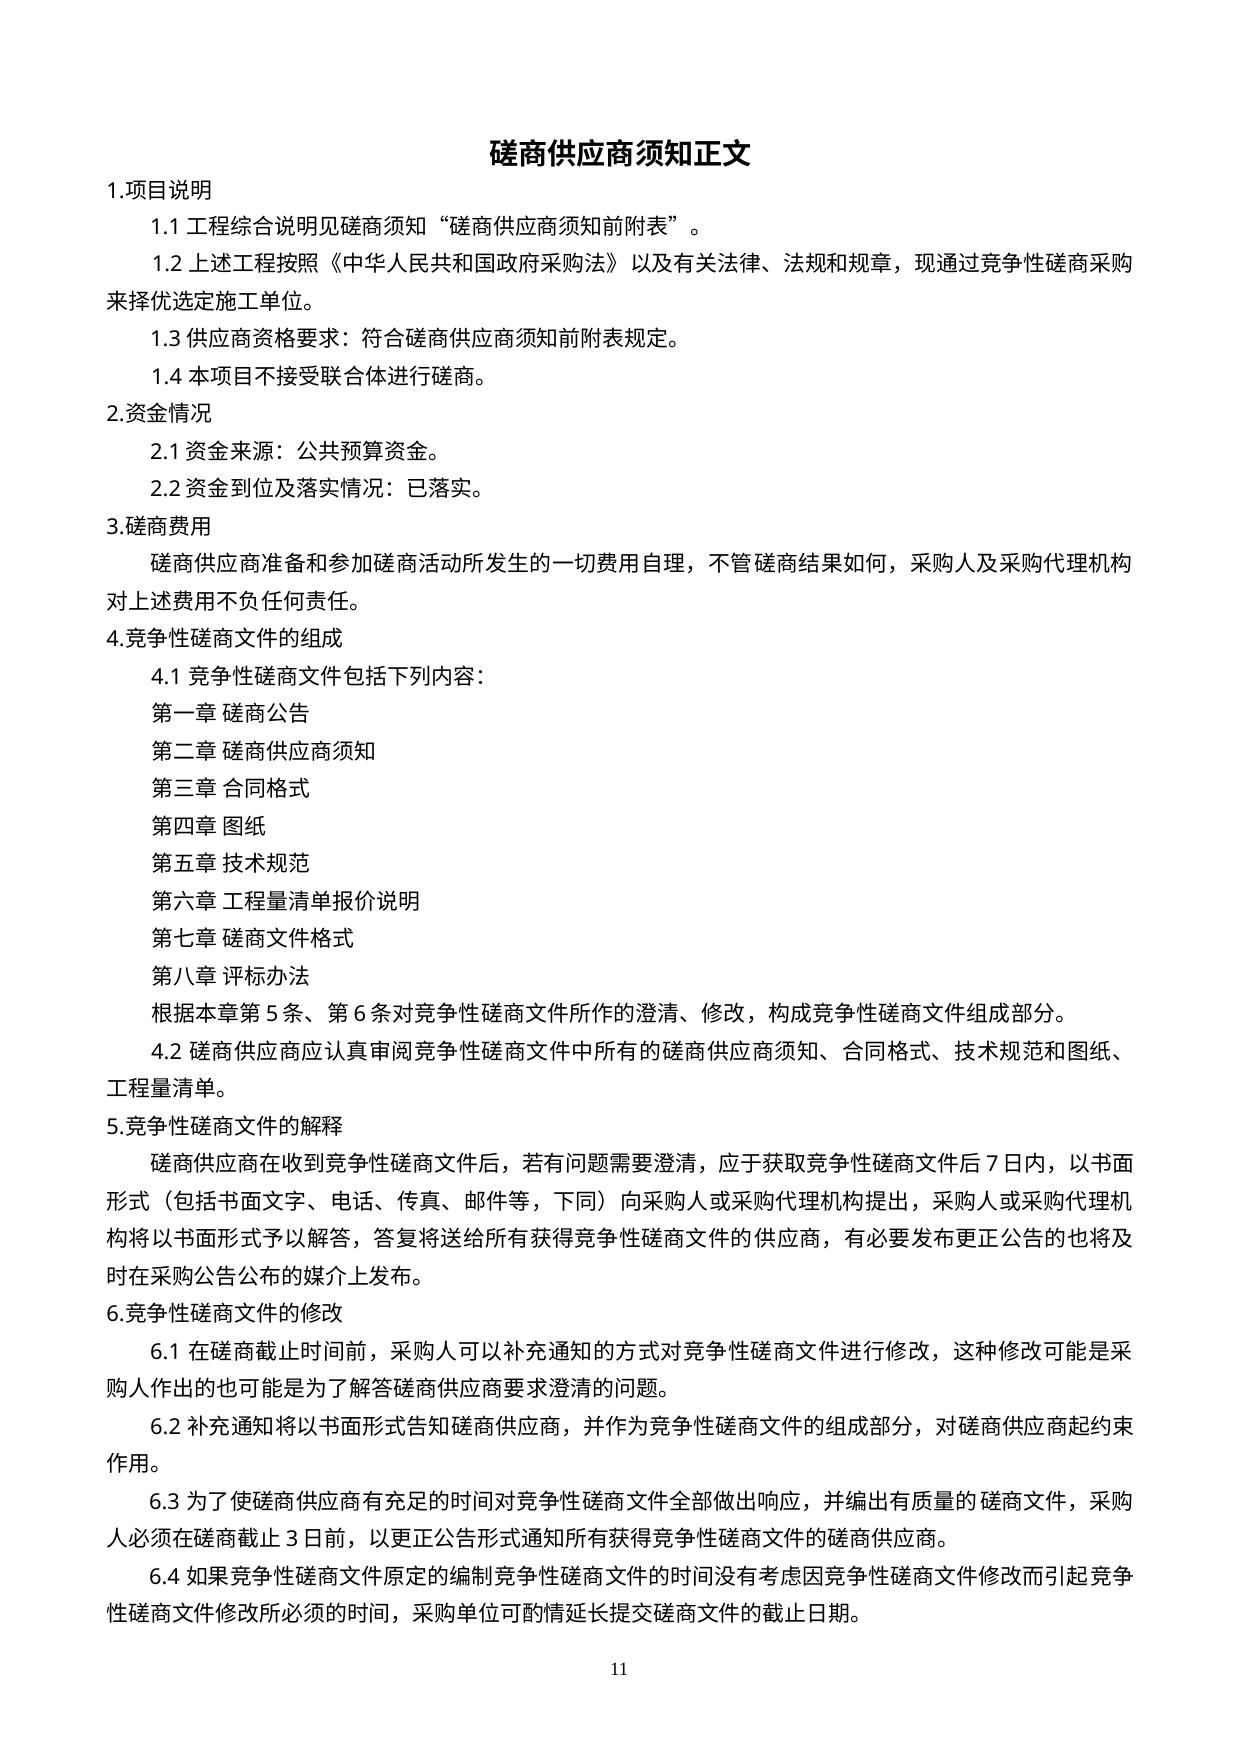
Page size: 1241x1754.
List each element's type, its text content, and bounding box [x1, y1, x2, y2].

text 第一章 磋商公告 [106, 692, 1134, 729]
text 4.1 竞争性磋商文件包括下列内容： [106, 654, 1134, 692]
text 第六章 工程量清单报价说明 [106, 879, 1134, 917]
text 2.1资金来源：公共预算资金。 [106, 429, 1134, 467]
text 第五章 技术规范 [106, 842, 1134, 879]
text 第四章 图纸 [106, 804, 1134, 842]
text 1.3 供应商资格要求：符合磋商供应商须知前附表规定。 [106, 317, 1134, 354]
text 根据本章第5条、第6条对竞争性磋商文件所作的澄清、修改，构成竞争性磋商文件组成部分。 [106, 992, 1134, 1029]
text 1.2 上述工程按照《中华人民共和国政府采购法》以及有关法律、法规和规章，现通过竞争性磋商采购来择优选定施工单位。 [106, 242, 1134, 317]
text 2.2资金到位及落实情况：已落实。 [106, 467, 1134, 504]
text 第七章 磋商文件格式 [106, 917, 1134, 954]
text 6.1 在磋商截止时间前，采购人可以补充通知的方式对竞争性磋商文件进行修改，这种修改可能是采购人作出的也可能是为了解答磋商供应商要求澄清的问题。 [106, 1329, 1134, 1404]
text 4.2 磋商供应商应认真审阅竞争性磋商文件中所有的磋商供应商须知、合同格式、技术规范和图纸、工程量清单。 [106, 1029, 1134, 1104]
text 6.2 补充通知将以书面形式告知磋商供应商，并作为竞争性磋商文件的组成部分，对磋商供应商起约束作用。 [106, 1404, 1134, 1479]
text 6.4 如果竞争性磋商文件原定的编制竞争性磋商文件的时间没有考虑因竞争性磋商文件修改而引起竞争性磋商文件修改所必须的时间，采购单位可酌情延长提交磋商文件的截止日期。 [106, 1554, 1134, 1629]
text 磋商供应商准备和参加磋商活动所发生的一切费用自理，不管磋商结果如何，采购人及采购代理机构对上述费用不负任何责任。 [106, 542, 1134, 617]
text 1.项目说明 [106, 173, 1134, 204]
text 5.竞争性磋商文件的解释 [106, 1104, 1134, 1142]
text 磋商供应商在收到竞争性磋商文件后，若有问题需要澄清，应于获取竞争性磋商文件后7日内，以书面形式（包括书面文字、电话、传真、邮件等，下同）向采购人或采购代理机构提出，采购人或采购代理机构将以书面形式予以解答，答复将送给所有获得竞争性磋商文件的供应商，有必要发布更正公告的也将及时在采购公告公布的媒介上发布。 [106, 1142, 1134, 1292]
text 第三章 合同格式 [106, 767, 1134, 804]
text 第八章 评标办法 [106, 954, 1134, 992]
text 2.资金情况 [106, 392, 1134, 429]
text 1.4 本项目不接受联合体进行磋商。 [106, 354, 1134, 392]
text 3.磋商费用 [106, 504, 1134, 542]
text 6.竞争性磋商文件的修改 [106, 1292, 1134, 1329]
text 6.3 为了使磋商供应商有充足的时间对竞争性磋商文件全部做出响应，并编出有质量的磋商文件，采购人必须在磋商截止3日前，以更正公告形式通知所有获得竞争性磋商文件的磋商供应商。 [106, 1479, 1134, 1554]
text 1.1 工程综合说明见磋商须知“磋商供应商须知前附表”。 [106, 204, 1134, 242]
text 4.竞争性磋商文件的组成 [106, 617, 1134, 654]
text 第二章 磋商供应商须知 [106, 729, 1134, 767]
text 磋商供应商须知正文 [106, 130, 1134, 173]
